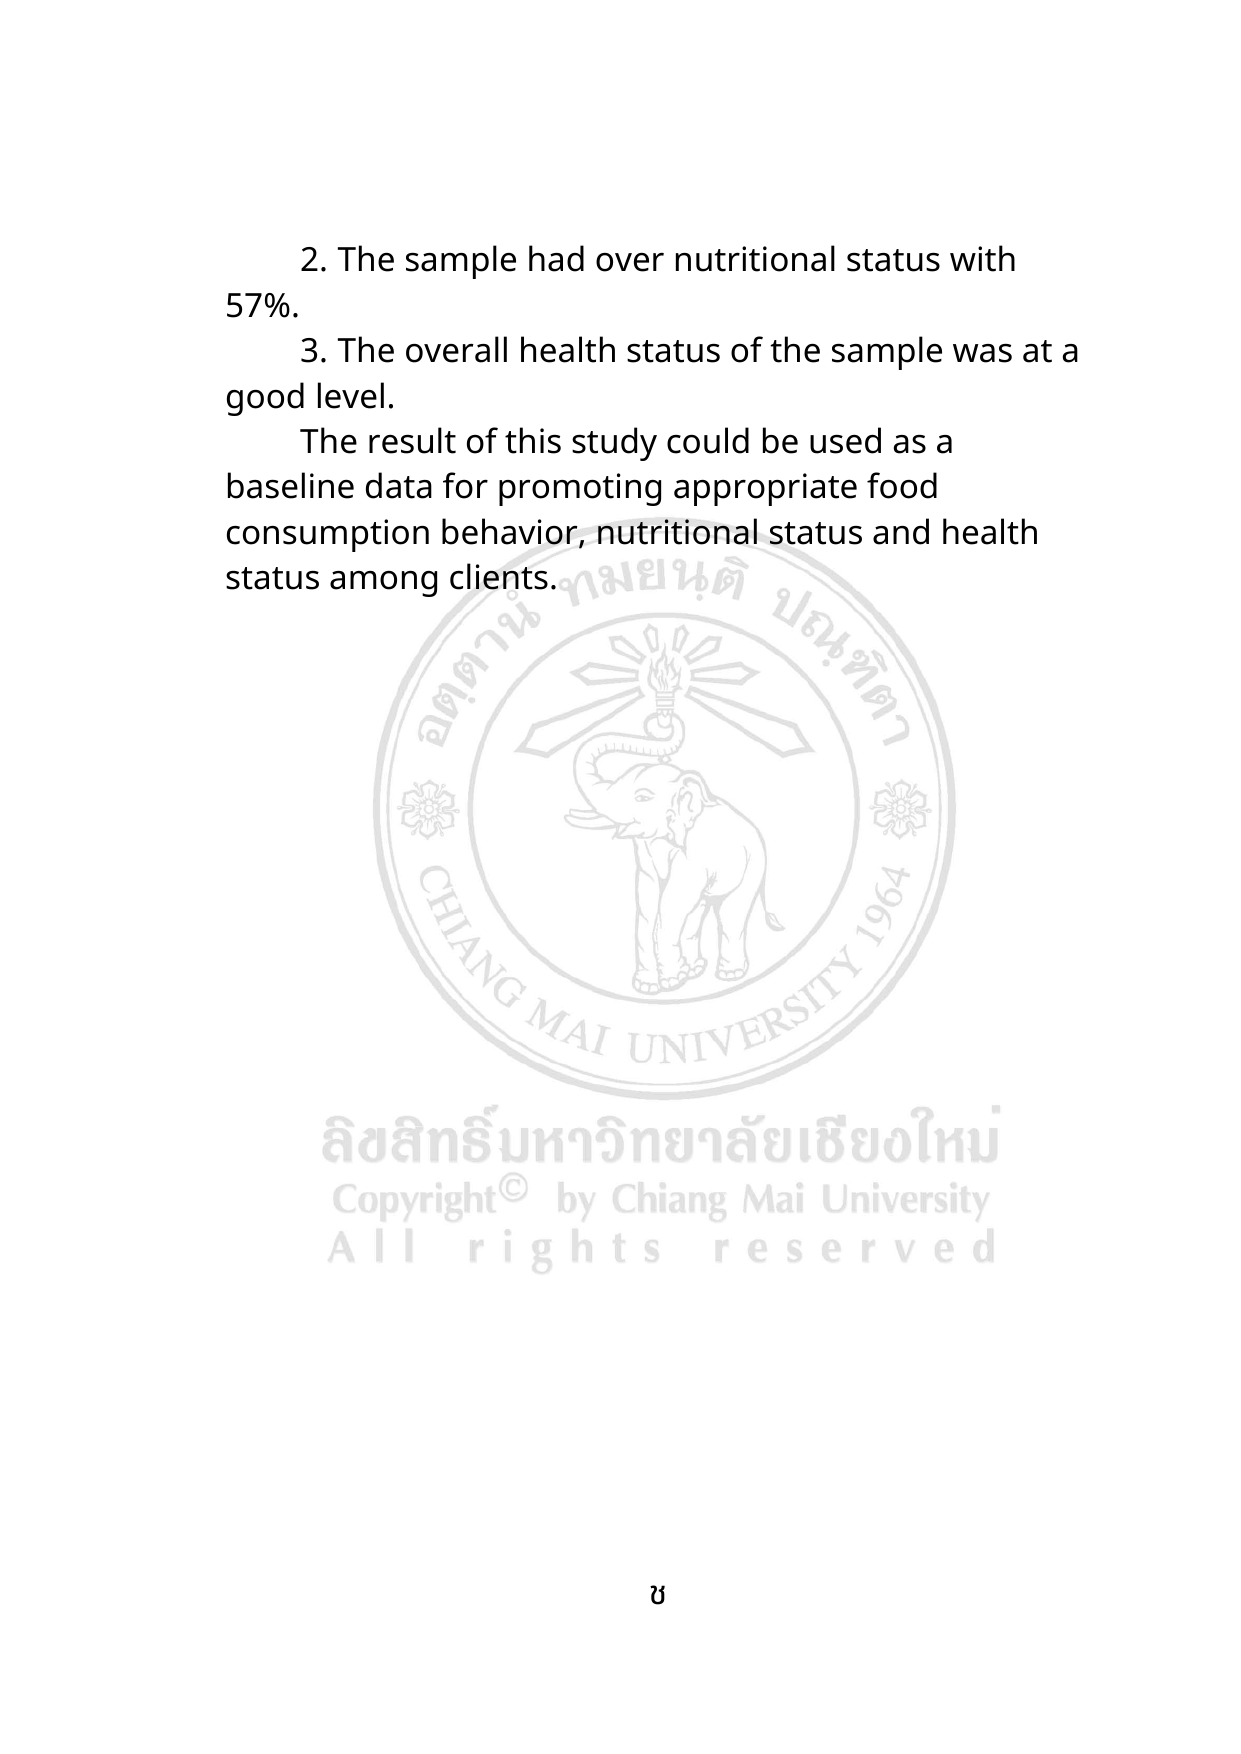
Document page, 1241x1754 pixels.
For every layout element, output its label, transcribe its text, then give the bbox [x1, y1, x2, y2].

list The overall health status of the sample was at a good level. [225, 327, 1090, 418]
list The sample had over nutritional status with 57%. [225, 236, 1090, 327]
picture [225, 599, 1090, 1514]
text The result of this study could be used as a baseline data for promoting appropriate food consumption behavior, nutritional status and health status among clients. [225, 418, 1090, 599]
